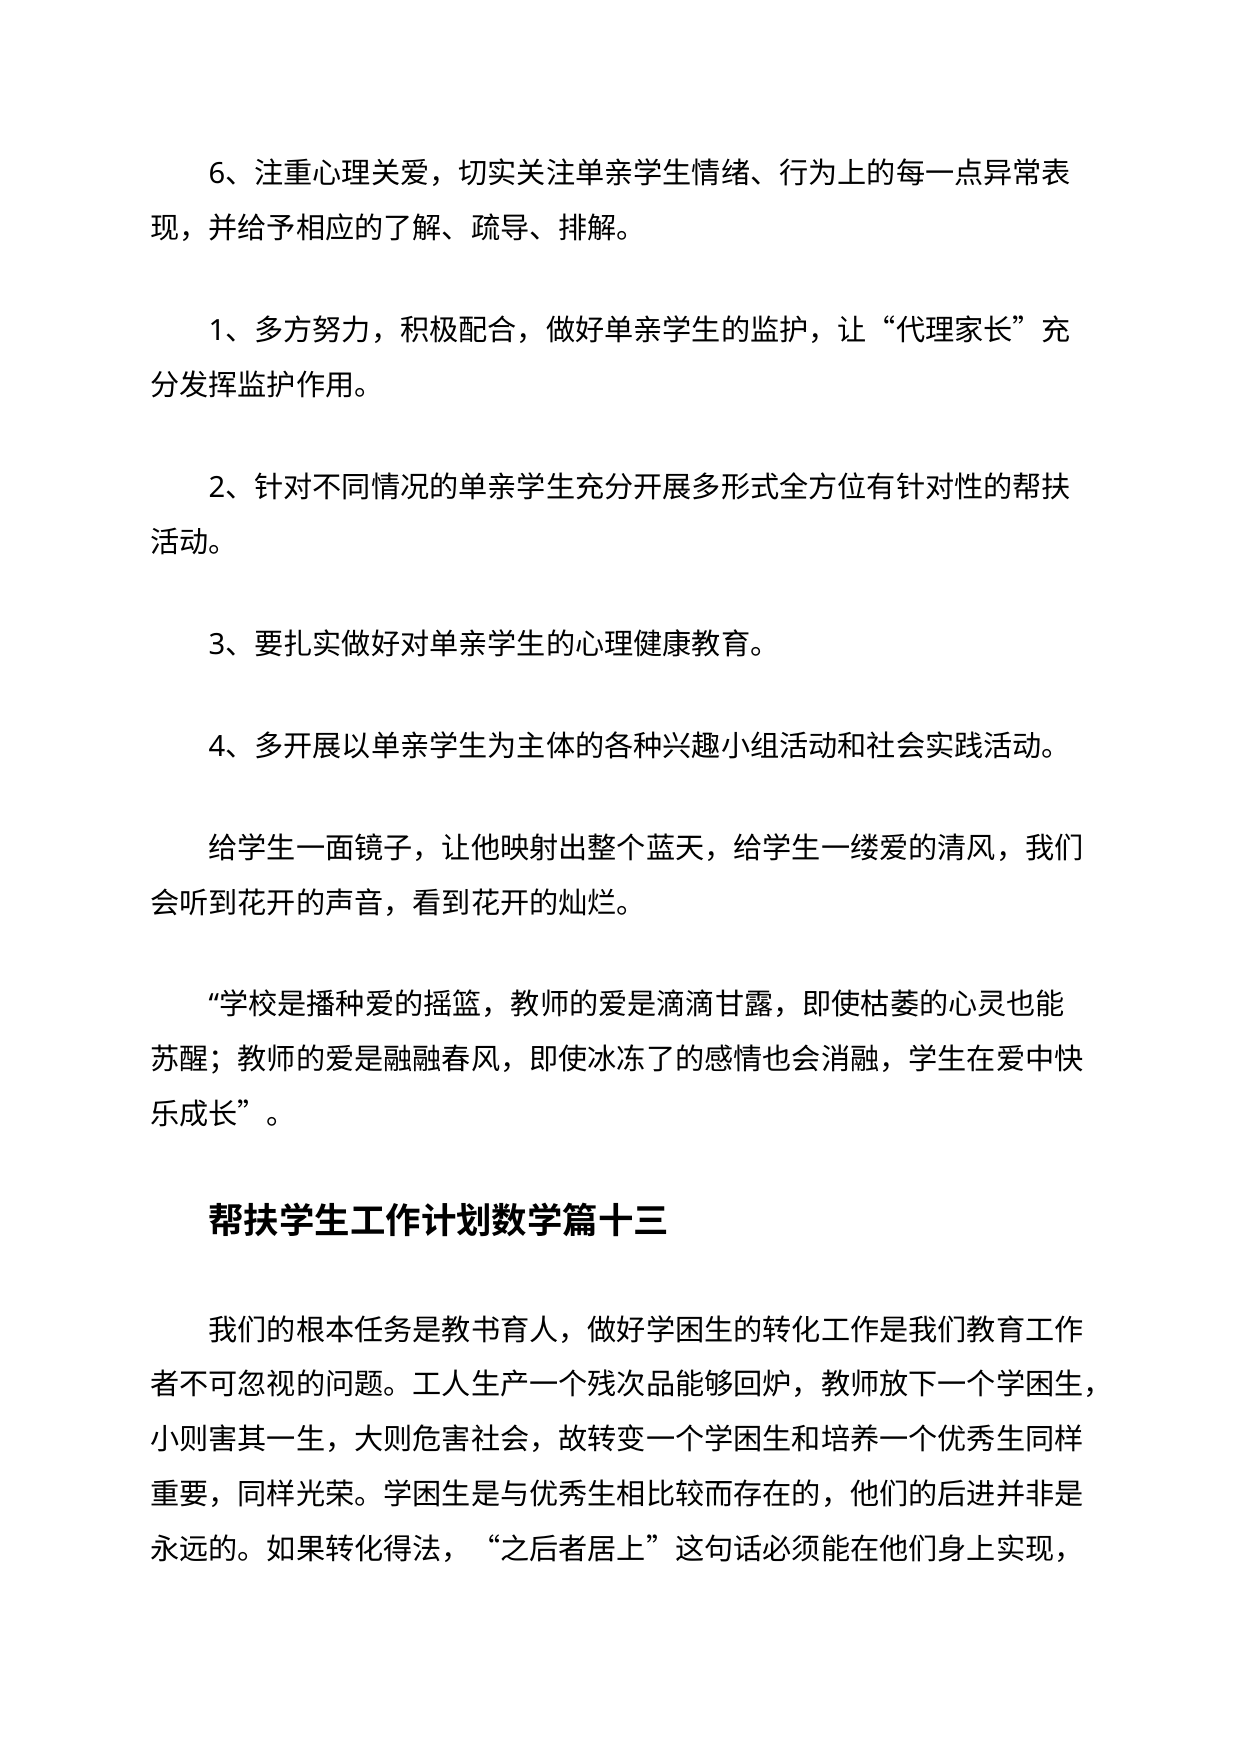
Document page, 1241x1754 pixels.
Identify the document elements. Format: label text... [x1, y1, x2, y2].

text 6、注重心理关爱，切实关注单亲学生情绪、行为上的每一点异常表现，并给予相应的了解、疏导、排解。 [150, 150, 1090, 247]
text 3、要扎实做好对单亲学生的心理健康教育。 [150, 620, 1090, 663]
text 1、多方努力，积极配合，做好单亲学生的监护，让“代理家长”充分发挥监护作用。 [150, 307, 1090, 404]
text 2、针对不同情况的单亲学生充分开展多形式全方位有针对性的帮扶活动。 [150, 463, 1090, 561]
text 4、多开展以单亲学生为主体的各种兴趣小组活动和社会实践活动。 [150, 722, 1090, 765]
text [150, 1306, 1090, 1568]
text 帮扶学生工作计划数学篇十三 [150, 1193, 1090, 1244]
text “学校是播种爱的摇篮，教师的爱是滴滴甘露，即使枯萎的心灵也能苏醒；教师的爱是融融春风，即使冰冻了的感情也会消融，学生在爱中快乐成长”。 [150, 981, 1090, 1133]
text 给学生一面镜子，让他映射出整个蓝天，给学生一缕爱的清风，我们会听到花开的声音，看到花开的灿烂。 [150, 824, 1090, 921]
